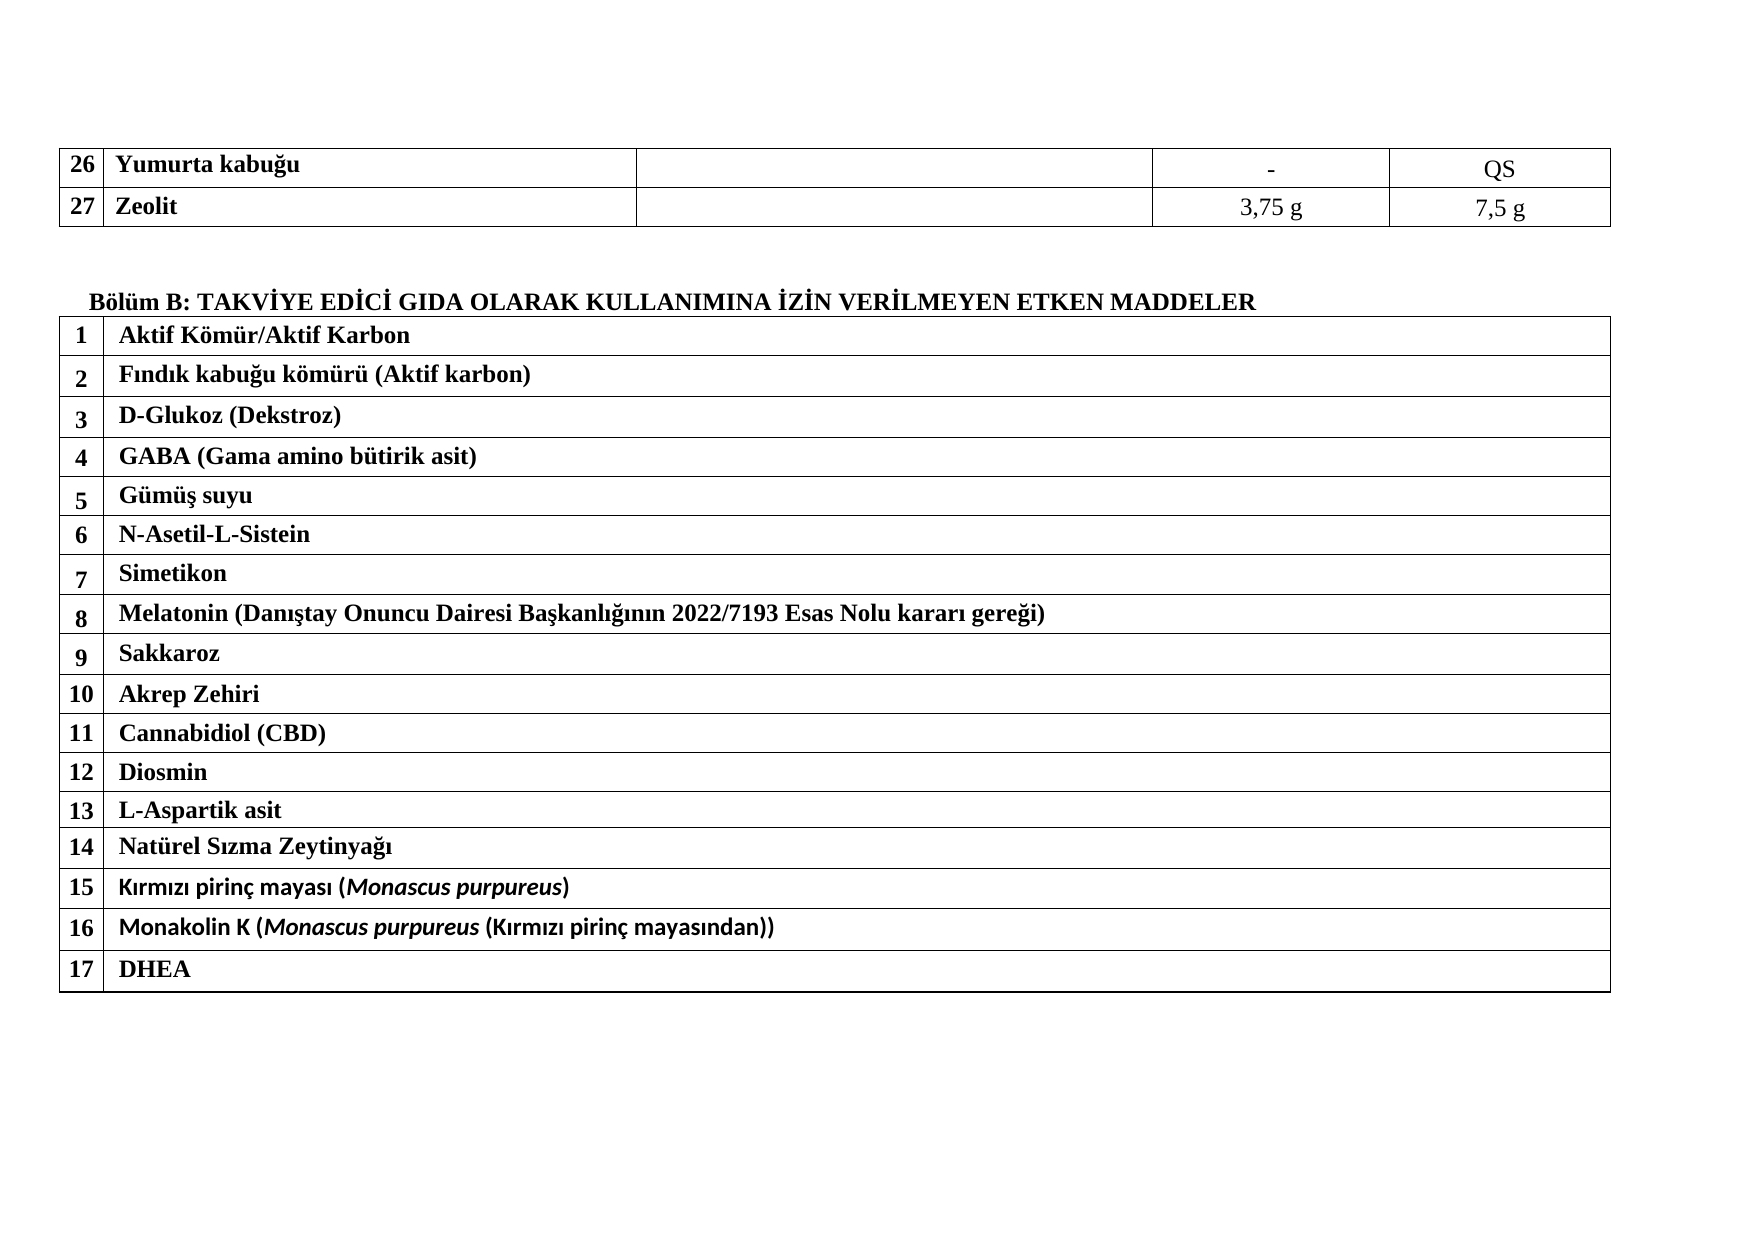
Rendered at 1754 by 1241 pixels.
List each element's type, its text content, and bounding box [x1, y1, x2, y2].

table_cell [637, 149, 1152, 187]
table_cell 17 [60, 951, 103, 991]
table_cell GABA (Gama amino bütirik asit) [104, 438, 1610, 476]
table_cell Zeolit [104, 188, 636, 226]
table_cell 15 [60, 869, 103, 908]
table_cell L-Aspartik asit [104, 792, 1610, 827]
table_cell Yumurta kabuğu [104, 149, 636, 187]
table_cell Diosmin [104, 753, 1610, 791]
table_cell 3 [60, 397, 103, 437]
table_header 1 [60, 317, 103, 355]
table_header Aktif Kömür/Aktif Karbon [104, 317, 1610, 355]
table_cell 13 [60, 792, 103, 827]
table_cell 27 [60, 188, 103, 226]
table_cell 8 [60, 595, 103, 633]
table_cell 9 [60, 634, 103, 674]
table_cell 26 [60, 149, 103, 187]
table_cell D-Glukoz (Dekstroz) [104, 397, 1610, 437]
table_cell 4 [60, 438, 103, 476]
table_cell Akrep Zehiri [104, 675, 1610, 713]
table_cell Natürel Sızma Zeytinyağı [104, 828, 1610, 867]
table_cell Monakolin K (Monascus purpureus (Kırmızı pirinç mayasından)) [104, 909, 1610, 950]
table_cell 11 [60, 714, 103, 752]
table_cell Gümüş suyu [104, 477, 1610, 515]
table_cell 3,75 g [1153, 188, 1389, 226]
table_cell Simetikon [104, 555, 1610, 594]
table_cell DHEA [104, 951, 1610, 991]
table_cell 2 [60, 356, 103, 396]
table_cell 10 [60, 675, 103, 713]
table_cell QS [1390, 149, 1610, 187]
table_cell 16 [60, 909, 103, 950]
text Bölüm B: TAKVİYE EDİCİ GIDA OLARAK KULLANIMINA İZİN VERİLMEYEN ETKEN MADDELER [89, 287, 1606, 316]
table_cell Melatonin (Danıştay Onuncu Dairesi Başkanlığının 2022/7193 Esas Nolu kararı gereği) [104, 595, 1610, 633]
table_cell 6 [60, 516, 103, 554]
table_cell 5 [60, 477, 103, 515]
table_cell 7 [60, 555, 103, 594]
table_cell - [1153, 149, 1389, 187]
table_cell [637, 188, 1152, 226]
table_cell 14 [60, 828, 103, 867]
table_cell 12 [60, 753, 103, 791]
table_cell Kırmızı pirinç mayası (Monascus purpureus) [104, 869, 1610, 908]
table_cell 7,5 g [1390, 188, 1610, 226]
table_cell Sakkaroz [104, 634, 1610, 674]
table_cell Cannabidiol (CBD) [104, 714, 1610, 752]
table_cell N-Asetil-L-Sistein [104, 516, 1610, 554]
table_cell Fındık kabuğu kömürü (Aktif karbon) [104, 356, 1610, 396]
